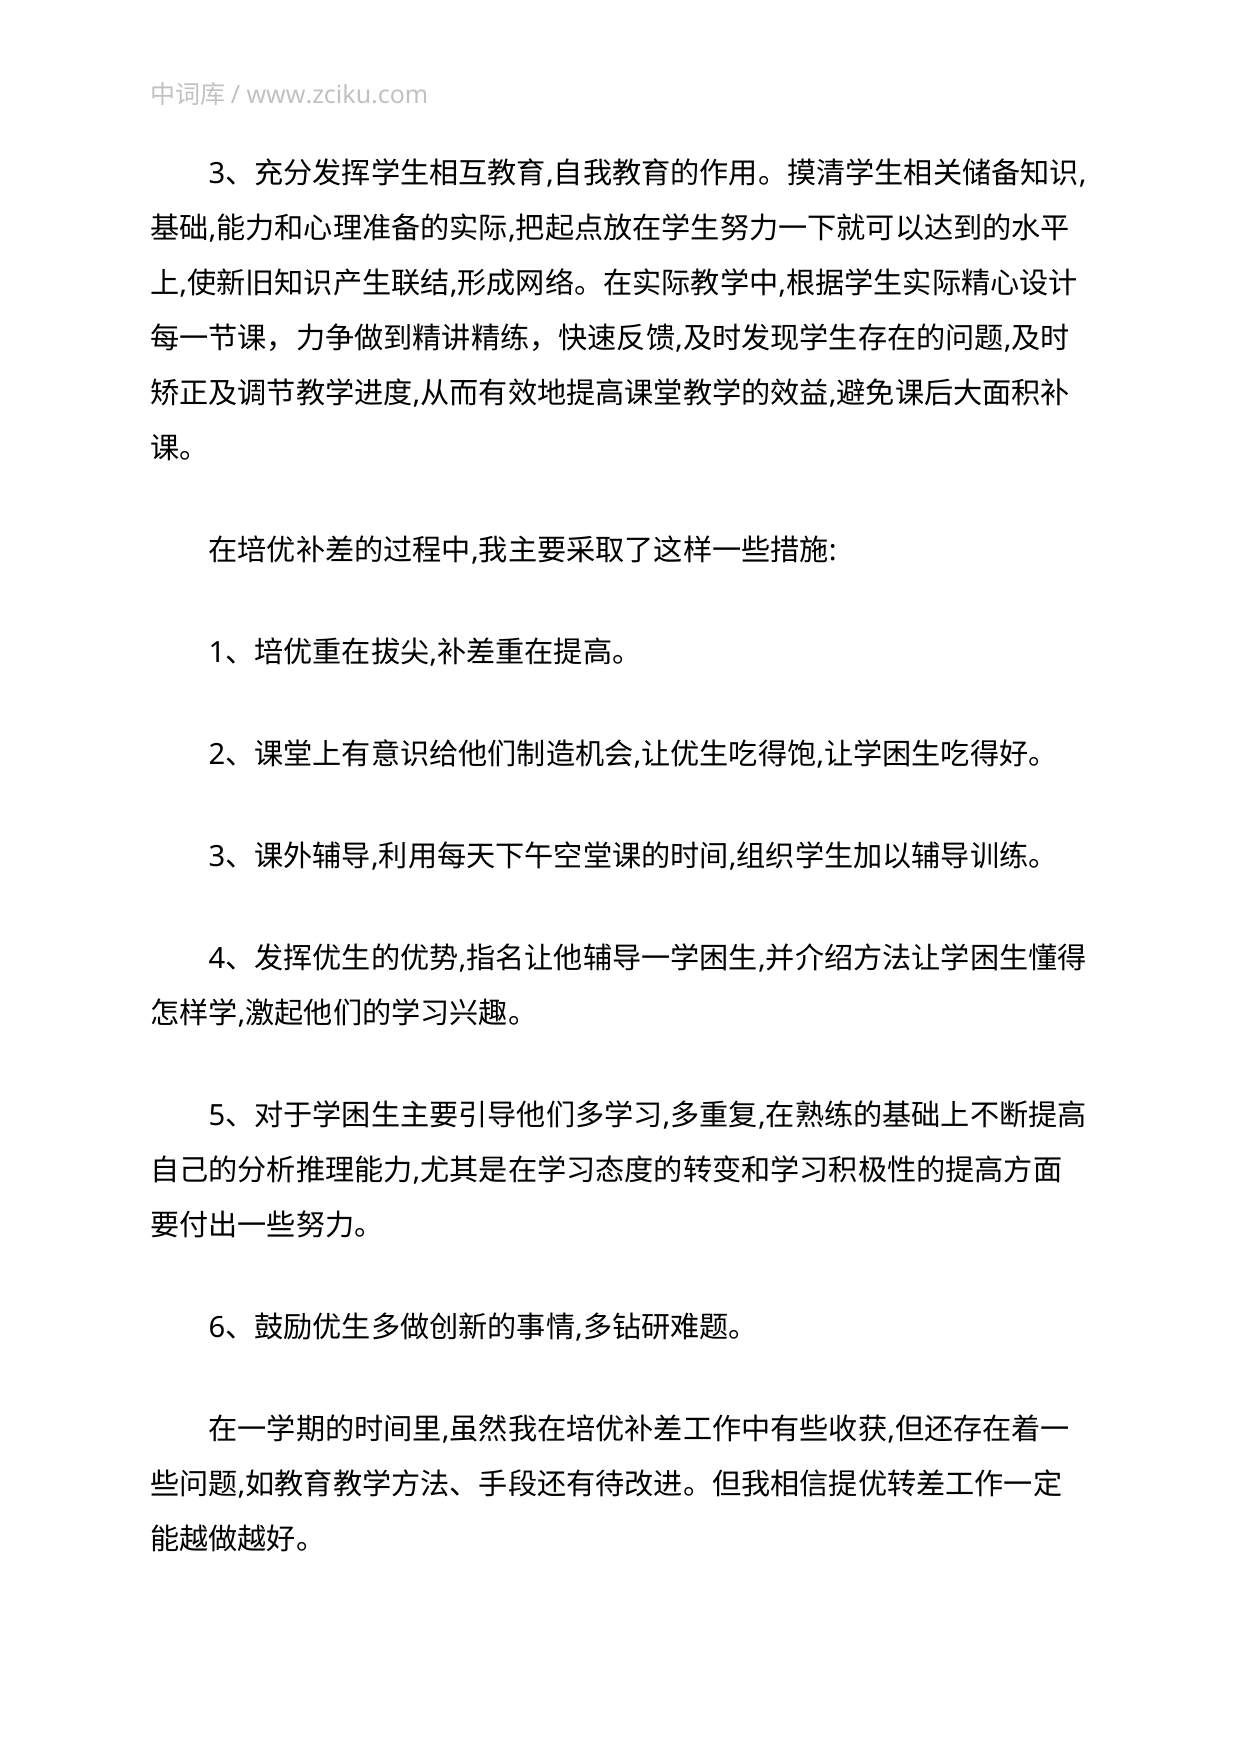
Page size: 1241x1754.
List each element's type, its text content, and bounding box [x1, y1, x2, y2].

text 在培优补差的过程中,我主要采取了这样一些措施: [150, 527, 1090, 569]
text 在一学期的时间里,虽然我在培优补差工作中有些收获,但还存在着一些问题,如教育教学方法、手段还有待改进。但我相信提优转差工作一定能越做越好。 [150, 1405, 1090, 1558]
text 3、充分发挥学生相互教育,自我教育的作用。摸清学生相关储备知识,基础,能力和心理准备的实际,把起点放在学生努力一下就可以达到的水平上,使新旧知识产生联结,形成网络。在实际教学中,根据学生实际精心设计每一节课，力争做到精讲精练，快速反馈,及时发现学生存在的问题,及时矫正及调节教学进度,从而有效地提高课堂教学的效益,避免课后大面积补课。 [150, 150, 1090, 467]
text 6、鼓励优生多做创新的事情,多钻研难题。 [150, 1303, 1090, 1346]
text 3、课外辅导,利用每天下午空堂课的时间,组织学生加以辅导训练。 [150, 833, 1090, 875]
text 2、课堂上有意识给他们制造机会,让优生吃得饱,让学困生吃得好。 [150, 731, 1090, 773]
text 4、发挥优生的优势,指名让他辅导一学困生,并介绍方法让学困生懂得怎样学,激起他们的学习兴趣。 [150, 935, 1090, 1032]
text 5、对于学困生主要引导他们多学习,多重复,在熟练的基础上不断提高自己的分析推理能力,尤其是在学习态度的转变和学习积极性的提高方面要付出一些努力。 [150, 1092, 1090, 1244]
text 1、培优重在拔尖,补差重在提高。 [150, 629, 1090, 671]
